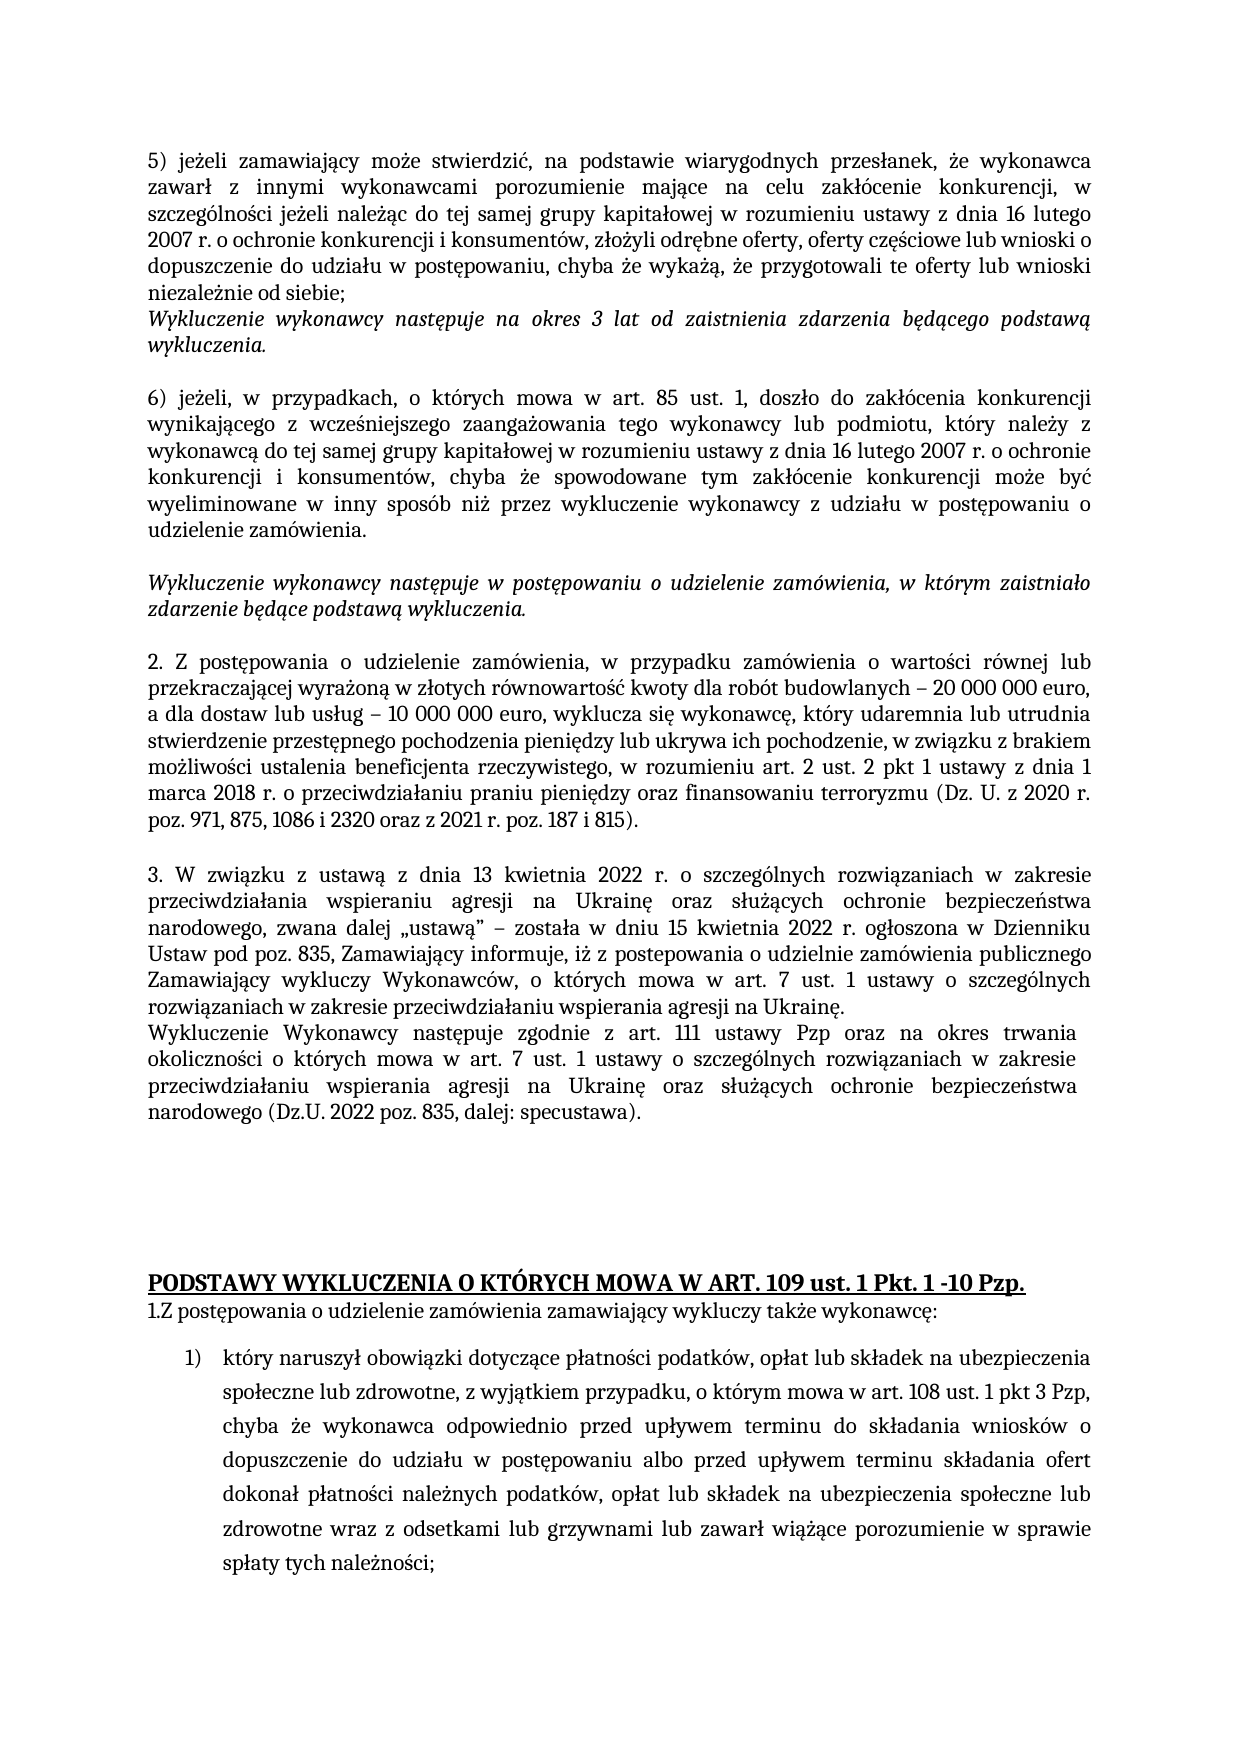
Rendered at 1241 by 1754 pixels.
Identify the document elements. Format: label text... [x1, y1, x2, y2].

text Wykluczenie Wykonawcy następuje zgodnie z art. 111 ustawy Pzp oraz na okres trwania okoliczności o których mowa w art. 7 ust. 1 ustawy o szczególnych rozwiązaniach w zakresie przeciwdziałaniu wspierania agresji na Ukrainę oraz służących ochronie bezpieczeństwa narodowego (Dz.U. 2022 poz. 835, dalej: specustawa). [148, 1020, 1078, 1125]
text Wykluczenie wykonawcy następuje w postępowaniu o udzielenie zamówienia, w którym zaistniało zdarzenie będące podstawą wykluczenia. [148, 569, 1092, 622]
text 2. Z postępowania o udzielenie zamówienia, w przypadku zamówienia o wartości równej lub przekraczającej wyrażoną w złotych równowartość kwoty dla robót budowlanych – 20 000 000 euro, a dla dostaw lub usług – 10 000 000 euro, wyklucza się wykonawcę, który udaremnia lub utrudnia stwierdzenie przestępnego pochodzenia pieniędzy lub ukrywa ich pochodzenie, w związku z brakiem możliwości ustalenia beneficjenta rzeczywistego, w rozumieniu art. 2 ust. 2 pkt 1 ustawy z dnia 1 marca 2018 r. o przeciwdziałaniu praniu pieniędzy oraz finansowaniu terroryzmu (Dz. U. z 2020 r. poz. 971, 875, 1086 i 2320 oraz z 2021 r. poz. 187 i 815). [148, 648, 1092, 833]
text 1.Z postępowania o udzielenie zamówienia zamawiający wykluczy także wykonawcę: [148, 1298, 1092, 1324]
text 5) jeżeli zamawiający może stwierdzić, na podstawie wiarygodnych przesłanek, że wykonawca zawarł z innymi wykonawcami porozumienie mające na celu zakłócenie konkurencji, w szczególności jeżeli należąc do tej samej grupy kapitałowej w rozumieniu ustawy z dnia 16 lutego 2007 r. o ochronie konkurencji i konsumentów, złożyli odrębne oferty, oferty częściowe lub wnioski o dopuszczenie do udziału w postępowaniu, chyba że wykażą, że przygotowali te oferty lub wnioski niezależnie od siebie; [148, 148, 1092, 306]
text 6) jeżeli, w przypadkach, o których mowa w art. 85 ust. 1, doszło do zakłócenia konkurencji wynikającego z wcześniejszego zaangażowania tego wykonawcy lub podmiotu, który należy z wykonawcą do tej samej grupy kapitałowej w rozumieniu ustawy z dnia 16 lutego 2007 r. o ochronie konkurencji i konsumentów, chyba że spowodowane tym zakłócenie konkurencji może być wyeliminowane w inny sposób niż przez wykluczenie wykonawcy z udziału w postępowaniu o udzielenie zamówienia. [148, 385, 1092, 543]
text PODSTAWY WYKLUCZENIA O KTÓRYCH MOWA W ART. 109 ust. 1 Pkt. 1 -10 Pzp. [148, 1269, 1092, 1298]
text Wykluczenie wykonawcy następuje na okres 3 lat od zaistnienia zdarzenia będącego podstawą wykluczenia. [148, 306, 1092, 358]
text 3. W związku z ustawą z dnia 13 kwietnia 2022 r. o szczególnych rozwiązaniach w zakresie przeciwdziałania wspieraniu agresji na Ukrainę oraz służących ochronie bezpieczeństwa narodowego, zwana dalej „ustawą” – została w dniu 15 kwietnia 2022 r. ogłoszona w Dzienniku Ustaw pod poz. 835, Zamawiający informuje, iż z postepowania o udzielnie zamówienia publicznego Zamawiający wykluczy Wykonawców, o których mowa w art. 7 ust. 1 ustawy o szczególnych rozwiązaniach w zakresie przeciwdziałaniu wspierania agresji na Ukrainę. [148, 862, 1092, 1020]
list który naruszył obowiązki dotyczące płatności podatków, opłat lub składek na ubezpieczenia społeczne lub zdrowotne, z wyjątkiem przypadku, o którym mowa w art. 108 ust. 1 pkt 3 Pzp, chyba że wykonawca odpowiednio przed upływem terminu do składania wniosków o dopuszczenie do udziału w postępowaniu albo przed upływem terminu składania ofert dokonał płatności należnych podatków, opłat lub składek na ubezpieczenia społeczne lub zdrowotne wraz z odsetkami lub grzywnami lub zawarł wiążące porozumienie w sprawie spłaty tych należności; [185, 1344, 1092, 1576]
